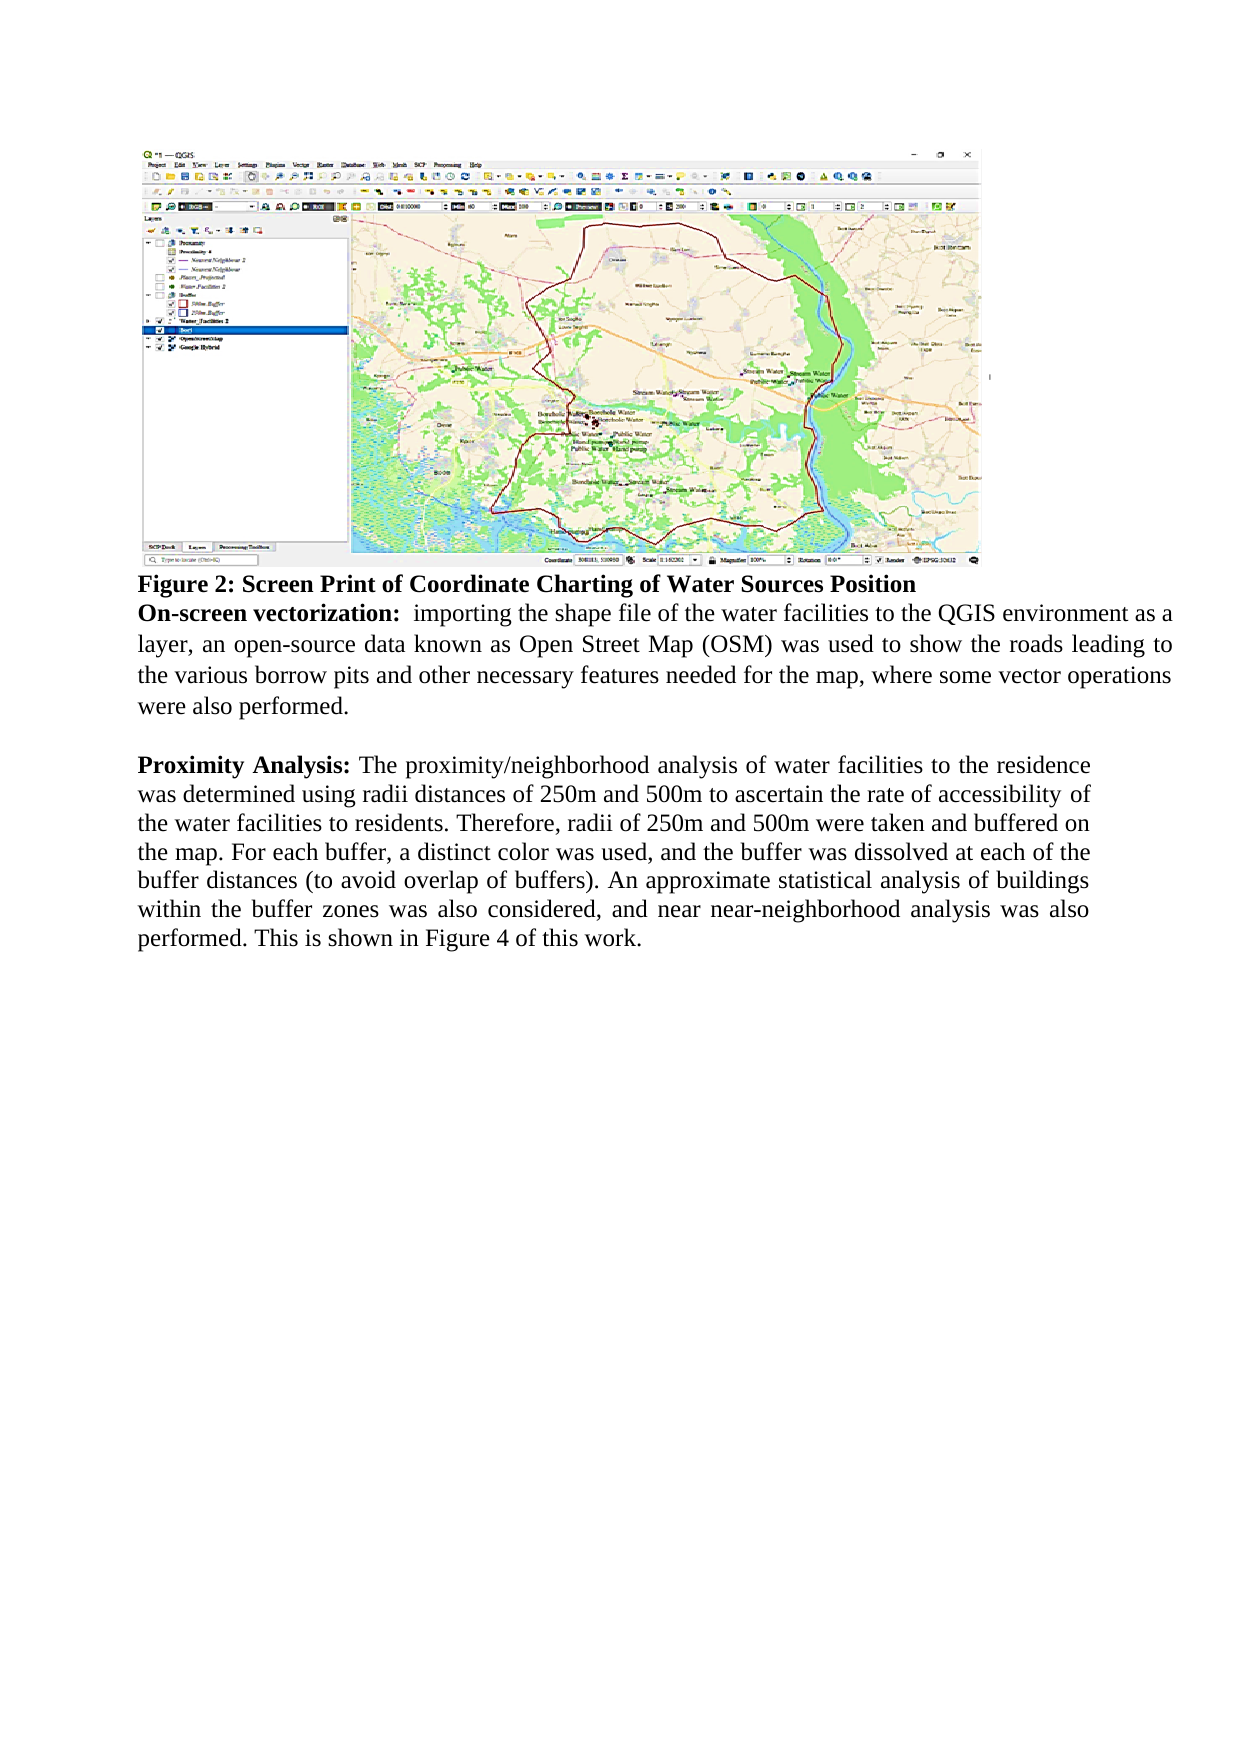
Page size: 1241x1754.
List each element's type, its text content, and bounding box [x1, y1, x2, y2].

text On-screen vectorization: importing the shape file of the water facilities to the QGIS environment as a layer, an open-source data known as Open Street Map (OSM) was used to show the roads leading to the various borrow pits and other necessary features needed for the map, where some vector operations were also performed. [137, 598, 1173, 720]
picture [137, 147, 991, 570]
text Figure 2: Screen Print of Coordinate Charting of Water Sources Position [137, 569, 1173, 598]
text Proximity Analysis: The proximity/neighborhood analysis of water facilities to the residence was determined using radii distances of 250m and 500m to ascertain the rate of accessibility of the water facilities to residents. Therefore, radii of 250m and 500m were taken and buffered on the map. For each buffer, a distinct color was used, and the buffer was dissolved at each of the buffer distances (to avoid overlap of buffers). An approximate statistical analysis of buildings within the buffer zones was also considered, and near near-neighborhood analysis was also performed. This is shown in Figure 4 of this work. [137, 750, 1091, 952]
